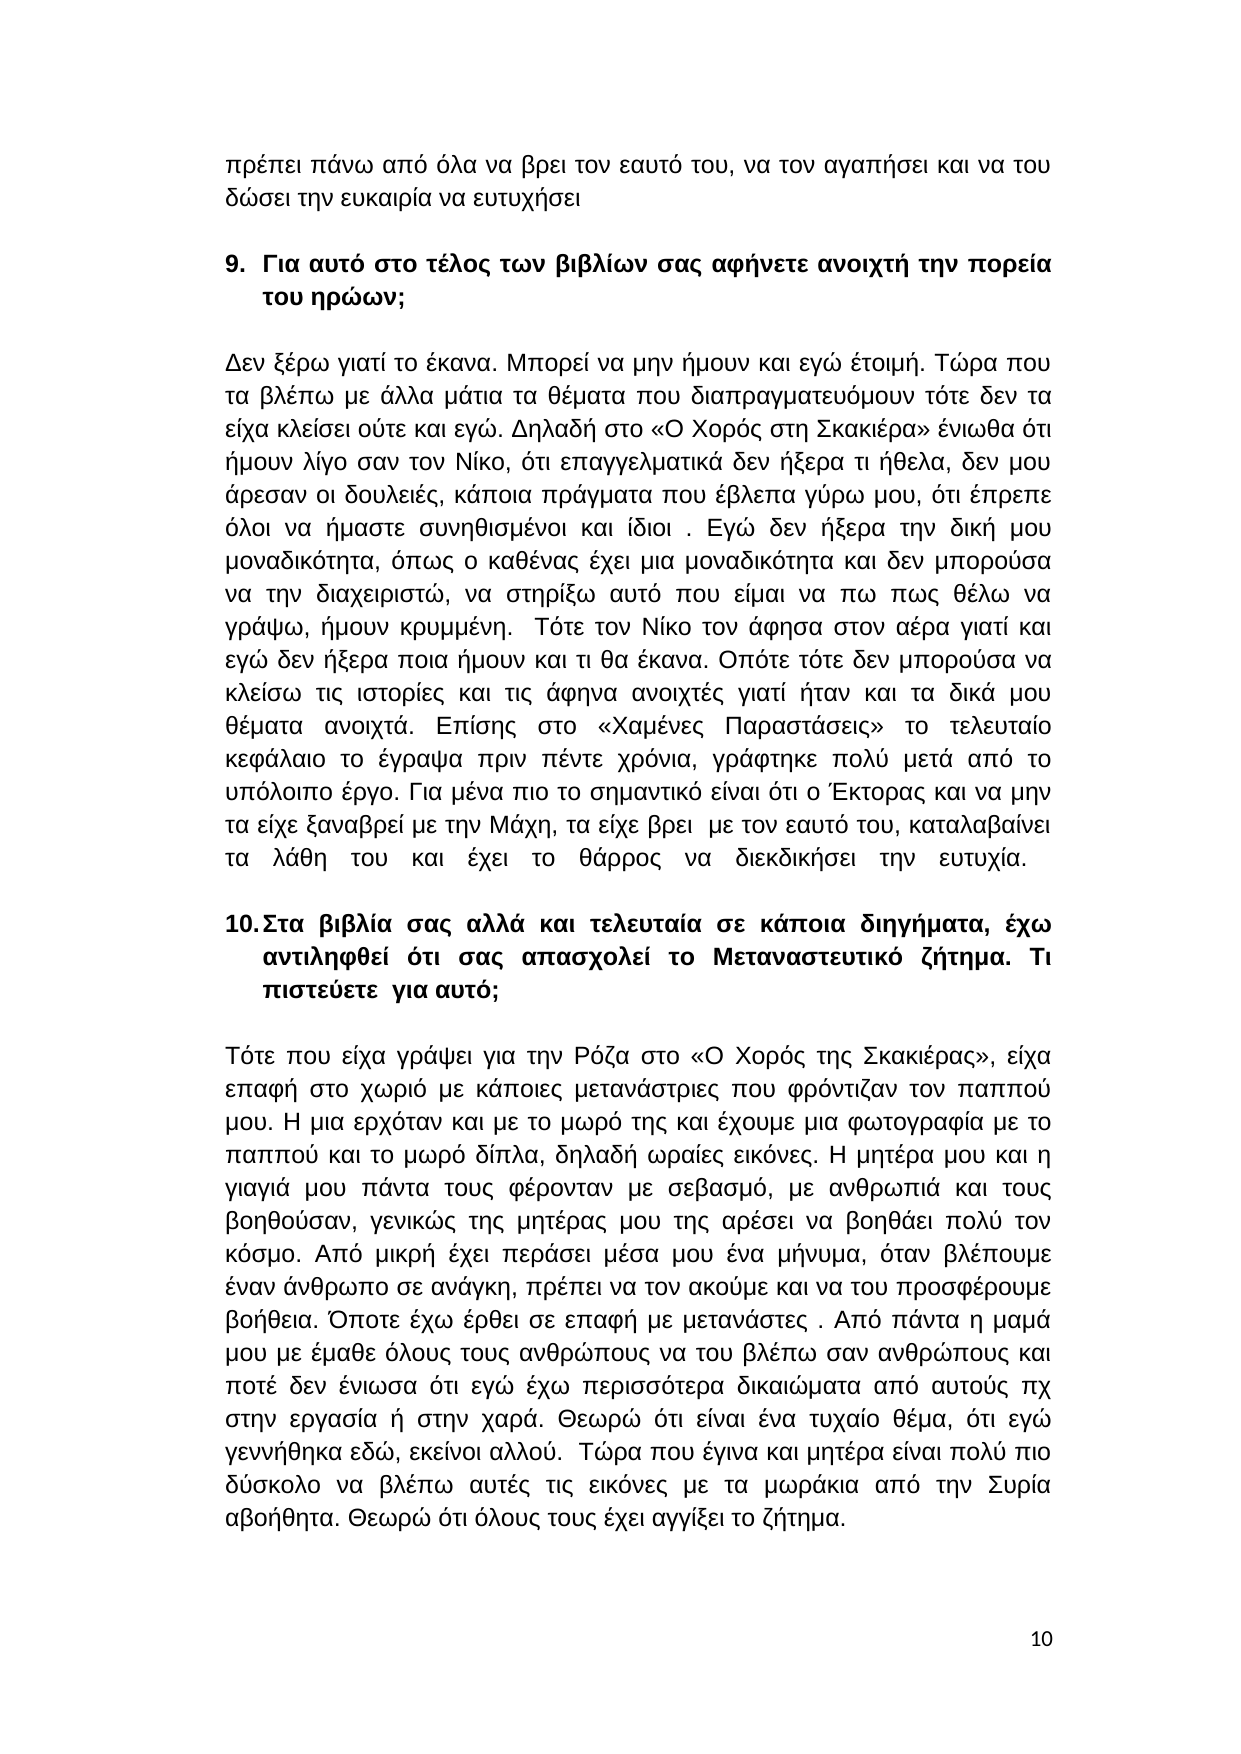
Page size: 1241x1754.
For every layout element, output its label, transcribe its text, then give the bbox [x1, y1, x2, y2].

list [225, 150, 1053, 212]
list Δεν ξέρω γιατί το έκανα. Μπορεί να μην ήμουν και εγώ έτοιμή. Τώρα που τα βλέπω με άλλα μάτια τα θέματα που διαπραγματευόμουν τότε δεν τα είχα κλείσει ούτε και εγώ. Δηλαδή στο «Ο Χορός στη Σκακιέρα» ένιωθα ότι ήμουν λίγο σαν τον Νίκο, ότι επαγγελματικά δεν ήξερα τι ήθελα, δεν μου άρεσαν οι δουλειές, κάποια πράγματα που έβλεπα γύρω μου, ότι έπρεπε όλοι να ήμαστε συνηθισμένοι και ίδιοι . Εγώ δεν ήξερα την δική μου μοναδικότητα, όπως ο καθένας έχει μια μοναδικότητα και δεν μπορούσα να την διαχειριστώ, να στηρίξω αυτό που είμαι να πω πως θέλω να γράψω, ήμουν κρυμμένη. Τότε τον Νίκο τον άφησα στον αέρα γιατί και εγώ δεν ήξερα ποια ήμουν και τι θα έκανα. Οπότε τότε δεν μπορούσα να κλείσω τις ιστορίες και τις άφηνα ανοιχτές γιατί ήταν και τα δικά μου θέματα ανοιχτά. Επίσης στο «Χαμένες Παραστάσεις» το τελευταίο κεφάλαιο το έγραψα πριν πέντε χρόνια, γράφτηκε πολύ μετά από το υπόλοιπο έργο. Για μένα πιο το σημαντικό είναι ότι ο Έκτορας και να μην τα είχε ξαναβρεί με την Μάχη, τα είχε βρει με τον εαυτό του, καταλαβαίνει τα λάθη του και έχει το θάρρος να διεκδικήσει την ευτυχία. [225, 315, 1053, 904]
list Για αυτό στο τέλος των βιβλίων σας αφήνετε ανοιχτή την πορεία του ηρώων; [225, 249, 1053, 311]
list Τότε που είχα γράψει για την Ρόζα στο «Ο Χορός της Σκακιέρας», είχα επαφή στο χωριό με κάποιες μετανάστριες που φρόντιζαν τον παππού μου. Η μια ερχόταν και με το μωρό της και έχουμε μια φωτογραφία με το παππού και το μωρό δίπλα, δηλαδή ωραίες εικόνες. Η μητέρα μου και η γιαγιά μου πάντα τους φέρονταν με σεβασμό, με ανθρωπιά και τους βοηθούσαν, γενικώς της μητέρας μου της αρέσει να βοηθάει πολύ τον κόσμο. Από μικρή έχει περάσει μέσα μου ένα μήνυμα, όταν βλέπουμε έναν άνθρωπο σε ανάγκη, πρέπει να τον ακούμε και να του προσφέρουμε βοήθεια. Όποτε έχω έρθει σε επαφή με μετανάστες . Από πάντα η μαμά μου με έμαθε όλους τους ανθρώπους να του βλέπω σαν ανθρώπους και ποτέ δεν ένιωσα ότι εγώ έχω περισσότερα δικαιώματα από αυτούς πχ στην εργασία ή στην χαρά. Θεωρώ ότι είναι ένα τυχαίο θέμα, ότι εγώ γεννήθηκα εδώ, εκείνοι αλλού. Τώρα που έγινα και μητέρα είναι πολύ πιο δύσκολο να βλέπω αυτές τις εικόνες με τα μωράκια από την Συρία αβοήθητα. Θεωρώ ότι όλους τους έχει αγγίξει το ζήτημα. [225, 1008, 1053, 1532]
list Στα βιβλία σας αλλά και τελευταία σε κάποια διηγήματα, έχω αντιληφθεί ότι σας απασχολεί το Μεταναστευτικό ζήτημα. Τι πιστεύετε για αυτό; [225, 908, 1053, 1003]
